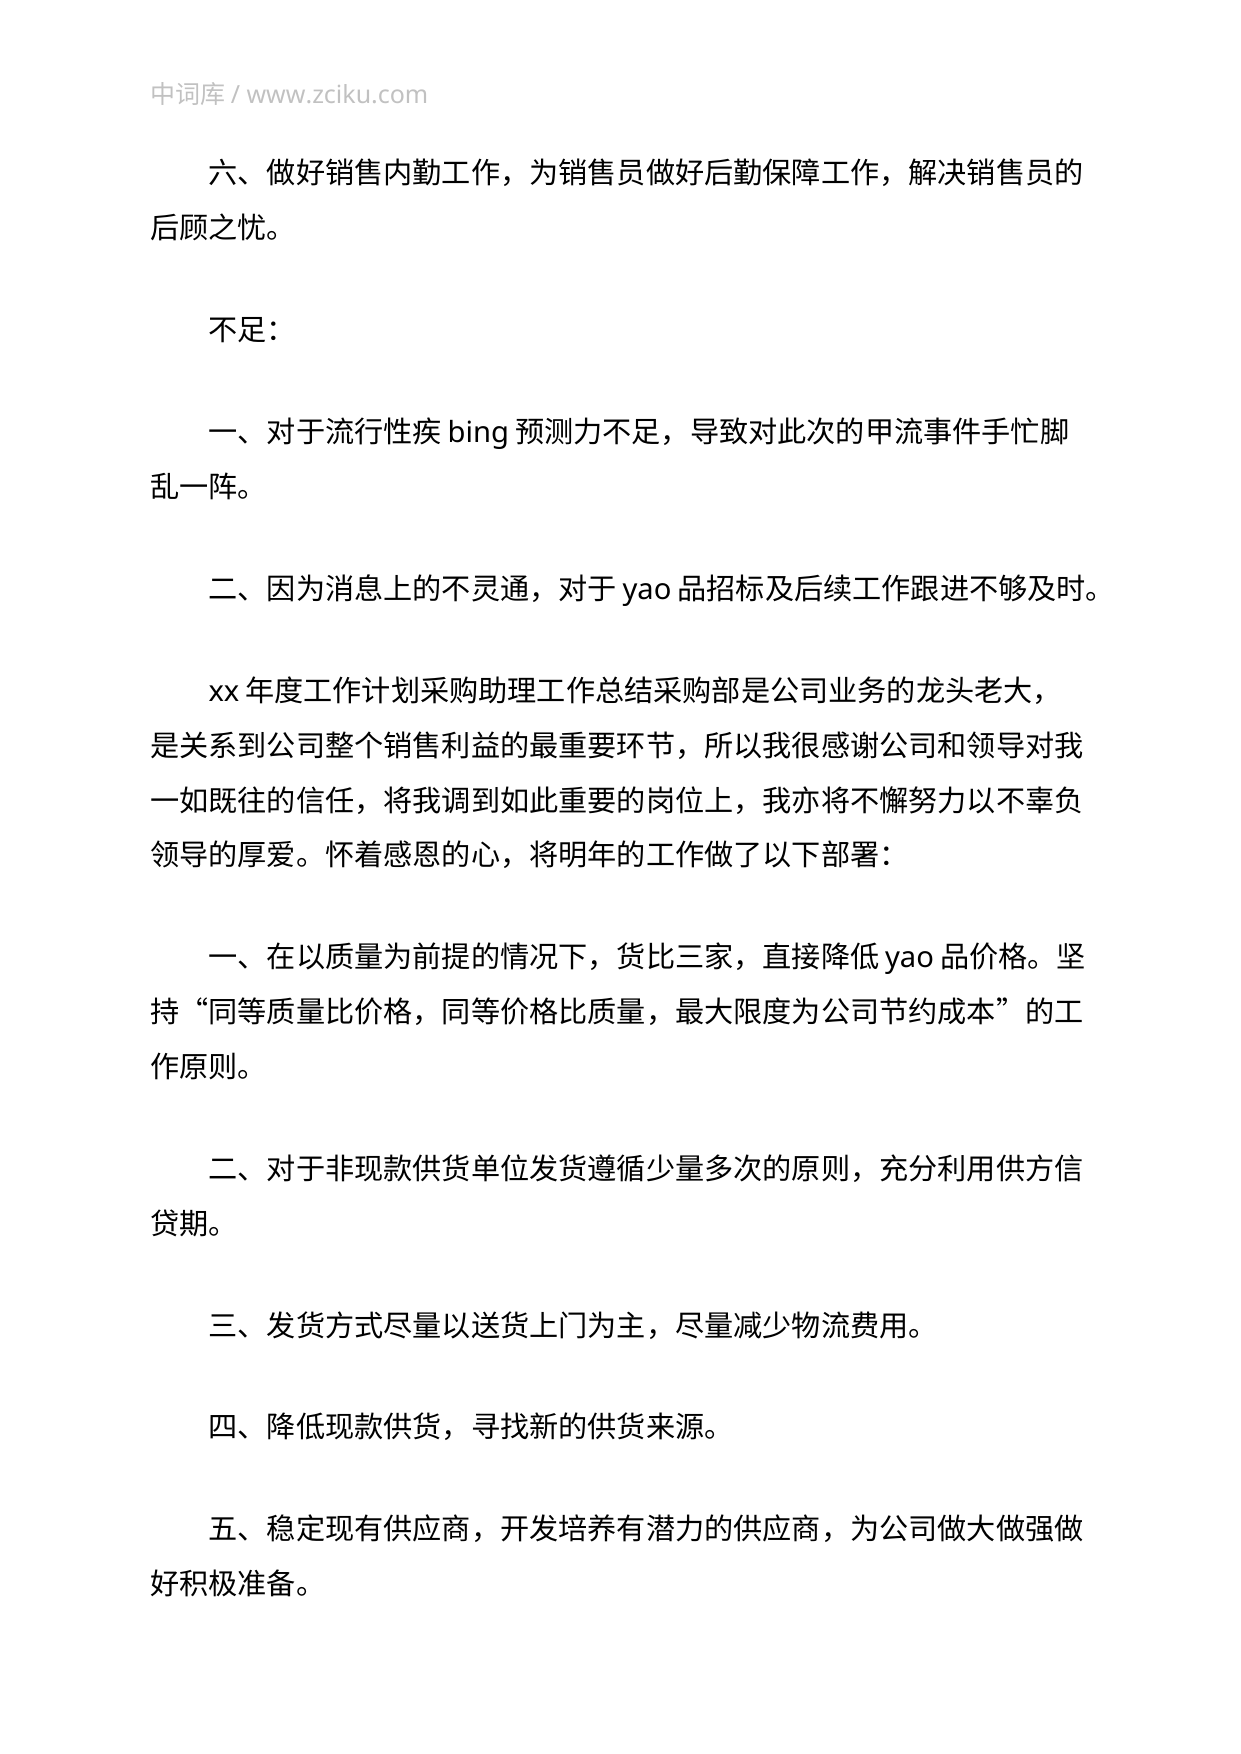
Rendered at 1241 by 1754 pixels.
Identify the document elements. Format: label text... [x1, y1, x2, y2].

text 三、发货方式尽量以送货上门为主，尽量减少物流费用。 [150, 1302, 1090, 1344]
text 一、在以质量为前提的情况下，货比三家，直接降低yao品价格。坚持“同等质量比价格，同等价格比质量，最大限度为公司节约成本”的工作原则。 [150, 934, 1090, 1086]
text xx年度工作计划采购助理工作总结采购部是公司业务的龙头老大，是关系到公司整个销售利益的最重要环节，所以我很感谢公司和领导对我一如既往的信任，将我调到如此重要的岗位上，我亦将不懈努力以不辜负领导的厚爱。怀着感恩的心，将明年的工作做了以下部署： [150, 667, 1090, 874]
text 一、对于流行性疾bing预测力不足，导致对此次的甲流事件手忙脚乱一阵。 [150, 408, 1090, 506]
text 二、对于非现款供货单位发货遵循少量多次的原则，充分利用供方信贷期。 [150, 1145, 1090, 1243]
text 不足： [150, 307, 1090, 349]
text 二、因为消息上的不灵通，对于yao品招标及后续工作跟进不够及时。 [150, 565, 1090, 608]
text 四、降低现款供货，寻找新的供货来源。 [150, 1404, 1090, 1446]
text 五、稳定现有供应商，开发培养有潜力的供应商，为公司做大做强做好积极准备。 [150, 1506, 1090, 1603]
text 六、做好销售内勤工作，为销售员做好后勤保障工作，解决销售员的后顾之忧。 [150, 150, 1090, 247]
